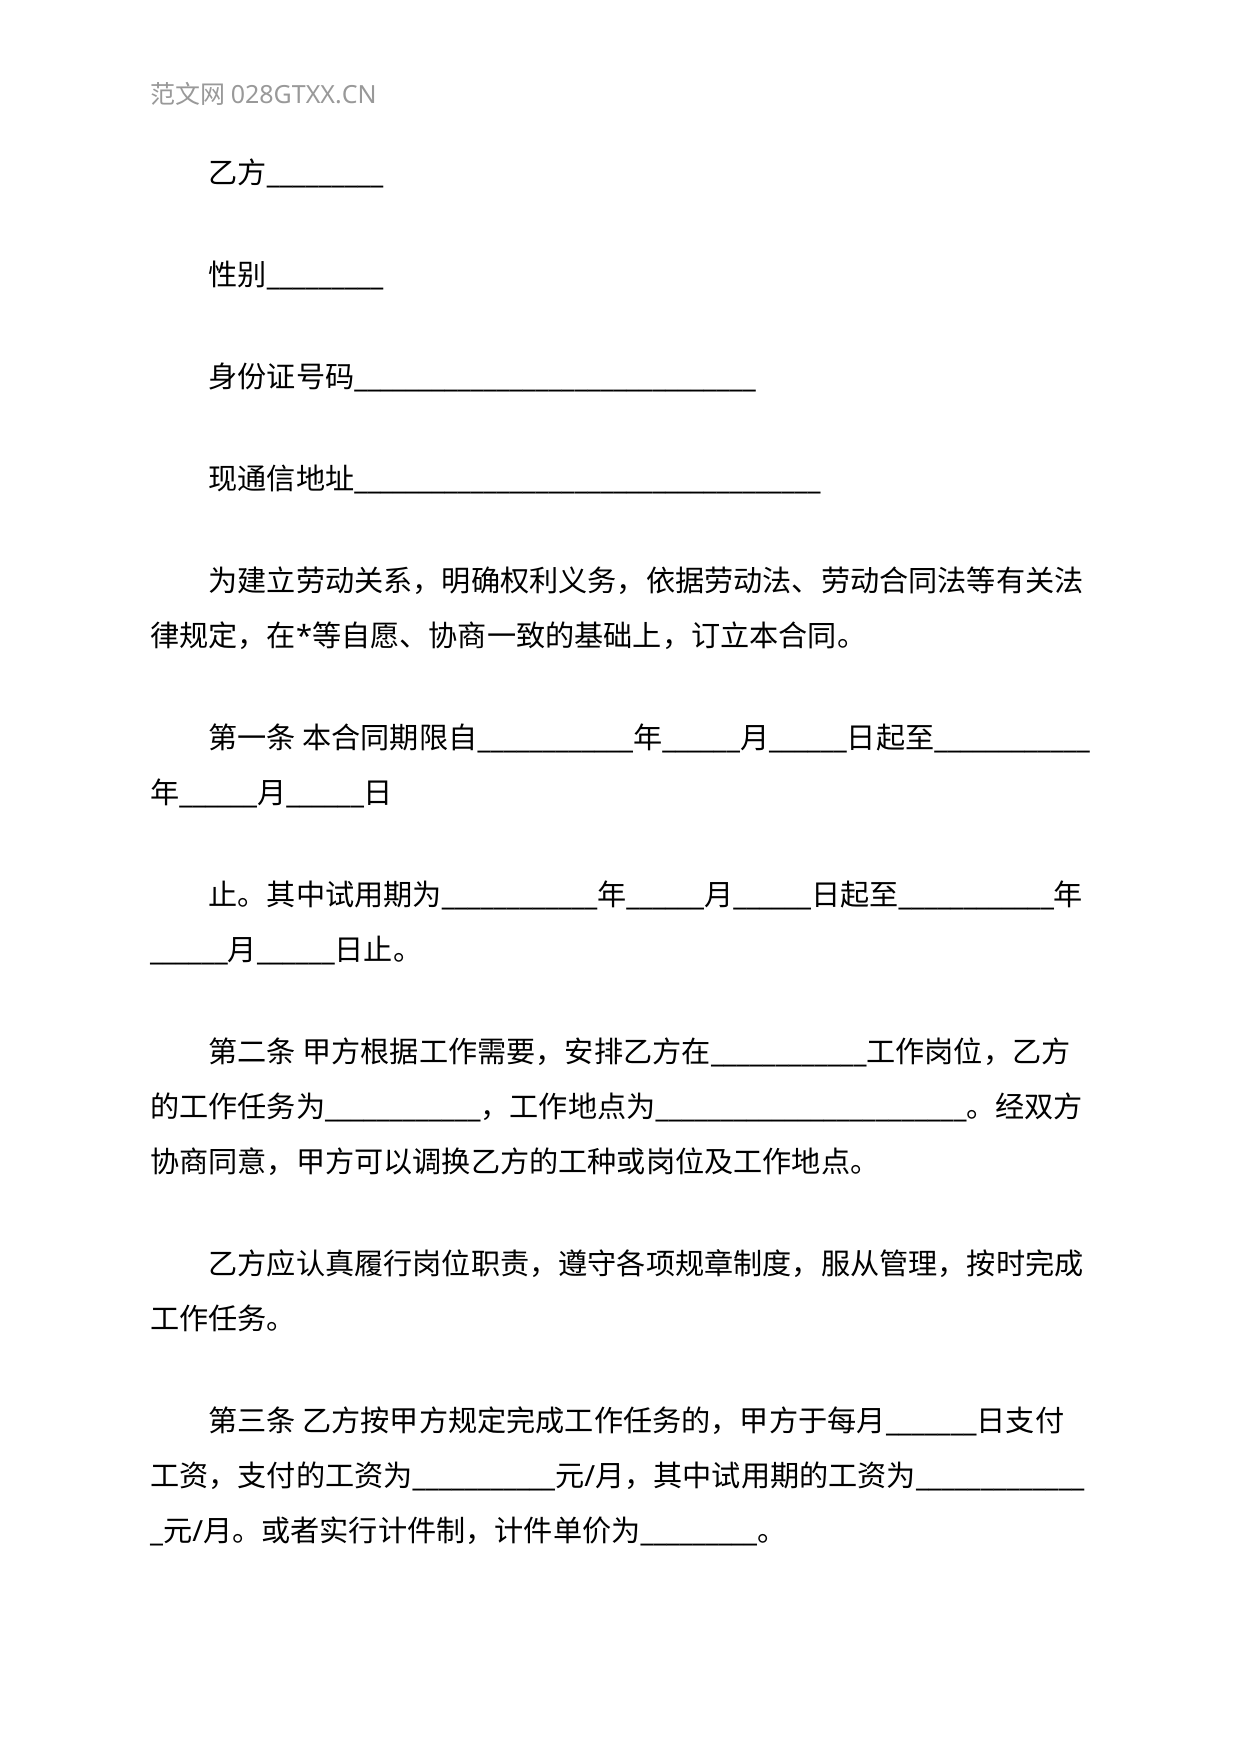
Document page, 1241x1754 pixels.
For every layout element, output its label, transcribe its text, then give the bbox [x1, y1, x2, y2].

text 止。其中试用期为____________年______月______日起至____________年______月______日止。 [150, 872, 1090, 969]
text 性别_________ [150, 252, 1090, 294]
text 第三条 乙方按甲方规定完成工作任务的，甲方于每月_______日支付工资，支付的工资为___________元/月，其中试用期的工资为______________元/月。或者实行计件制，计件单价为_________。 [150, 1397, 1090, 1549]
text 乙方_________ [150, 150, 1090, 192]
text 现通信地址____________________________________ [150, 456, 1090, 498]
text 第一条 本合同期限自____________年______月______日起至____________年______月______日 [150, 715, 1090, 812]
text 为建立劳动关系，明确权利义务，依据劳动法、劳动合同法等有关法律规定，在*等自愿、协商一致的基础上，订立本合同。 [150, 558, 1090, 655]
text 身份证号码_______________________________ [150, 354, 1090, 396]
text 第二条 甲方根据工作需要，安排乙方在____________工作岗位，乙方的工作任务为____________，工作地点为________________________。经双方协商同意，甲方可以调换乙方的工种或岗位及工作地点。 [150, 1029, 1090, 1181]
text 乙方应认真履行岗位职责，遵守各项规章制度，服从管理，按时完成工作任务。 [150, 1241, 1090, 1338]
